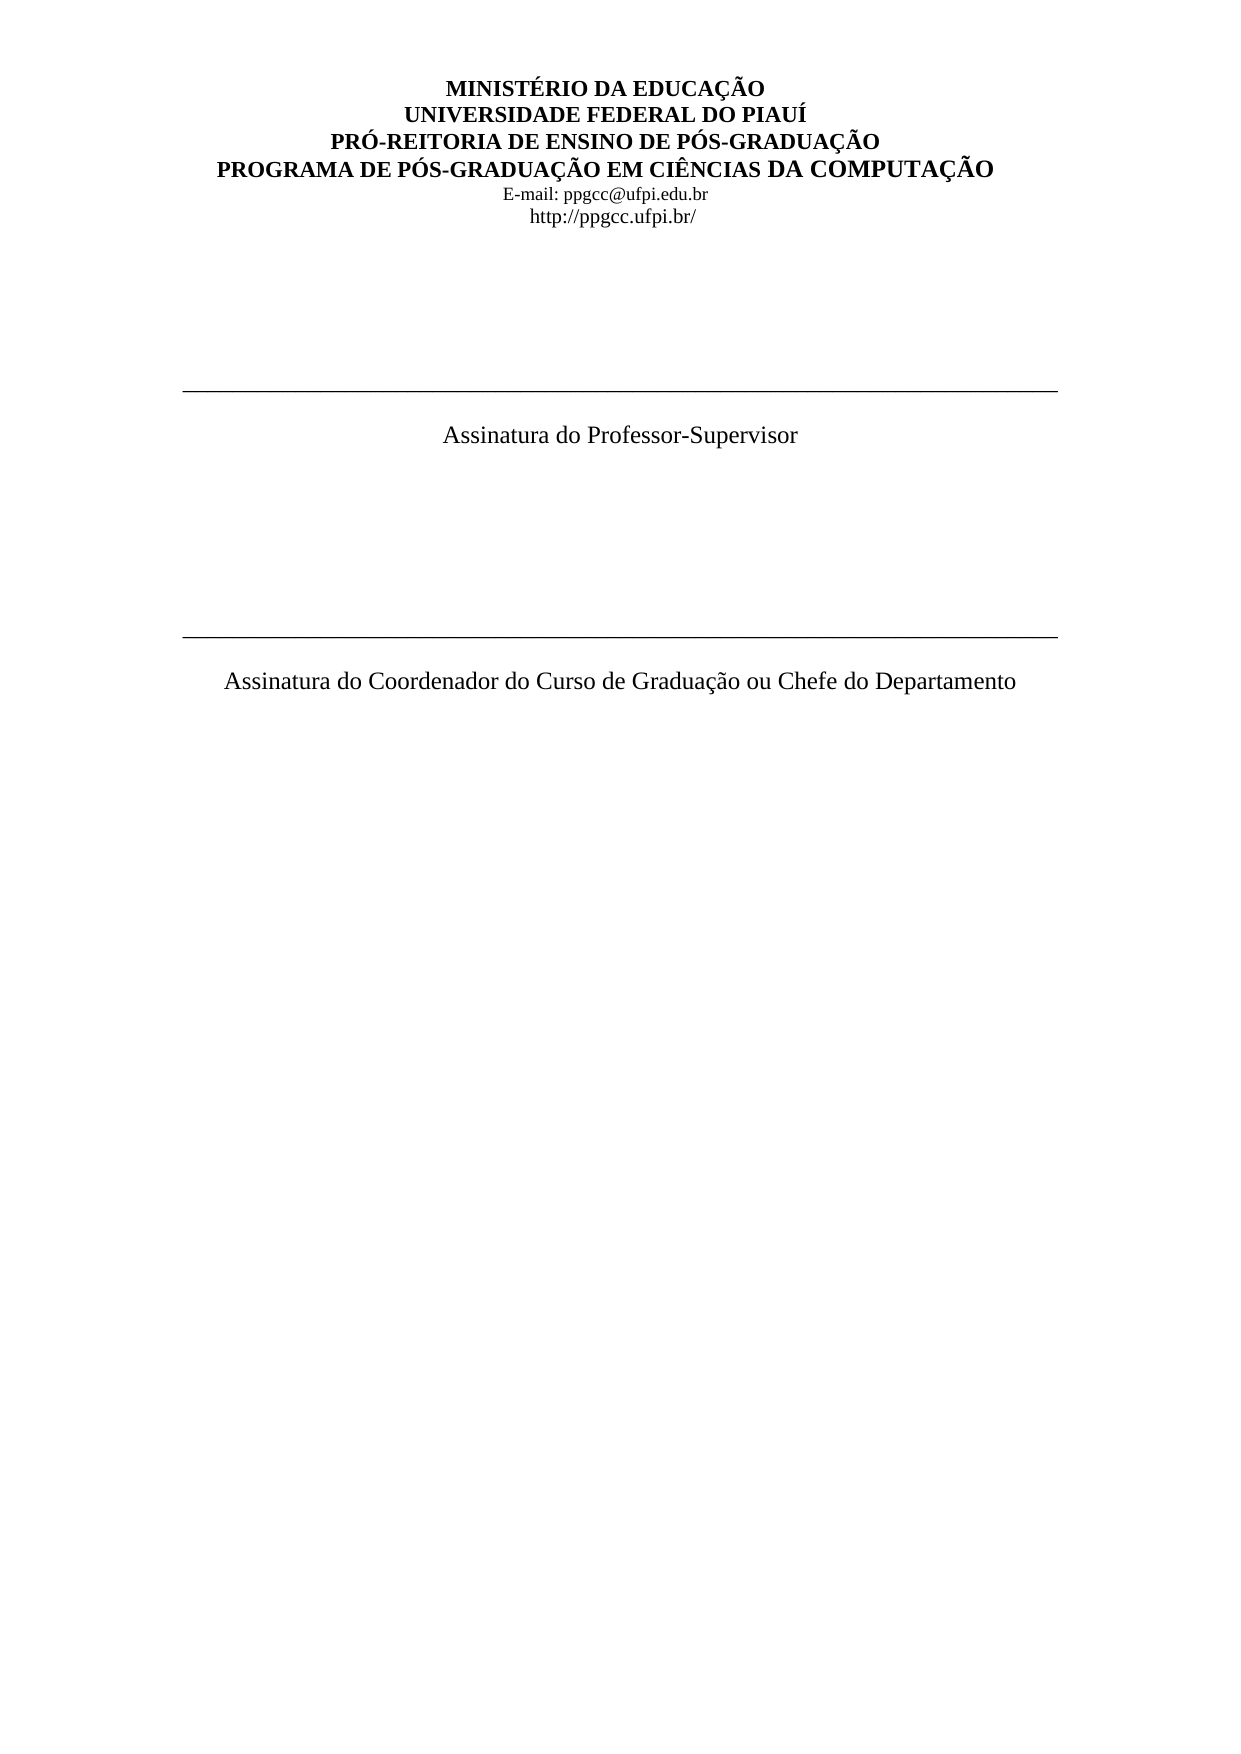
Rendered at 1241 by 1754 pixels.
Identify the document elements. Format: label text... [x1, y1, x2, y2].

text Assinatura do Professor-Supervisor [177, 420, 1063, 449]
text ______________________________________________________________________ [177, 612, 1063, 641]
text Assinatura do Coordenador do Curso de Graduação ou Chefe do Departamento [177, 666, 1063, 694]
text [177, 366, 1063, 395]
